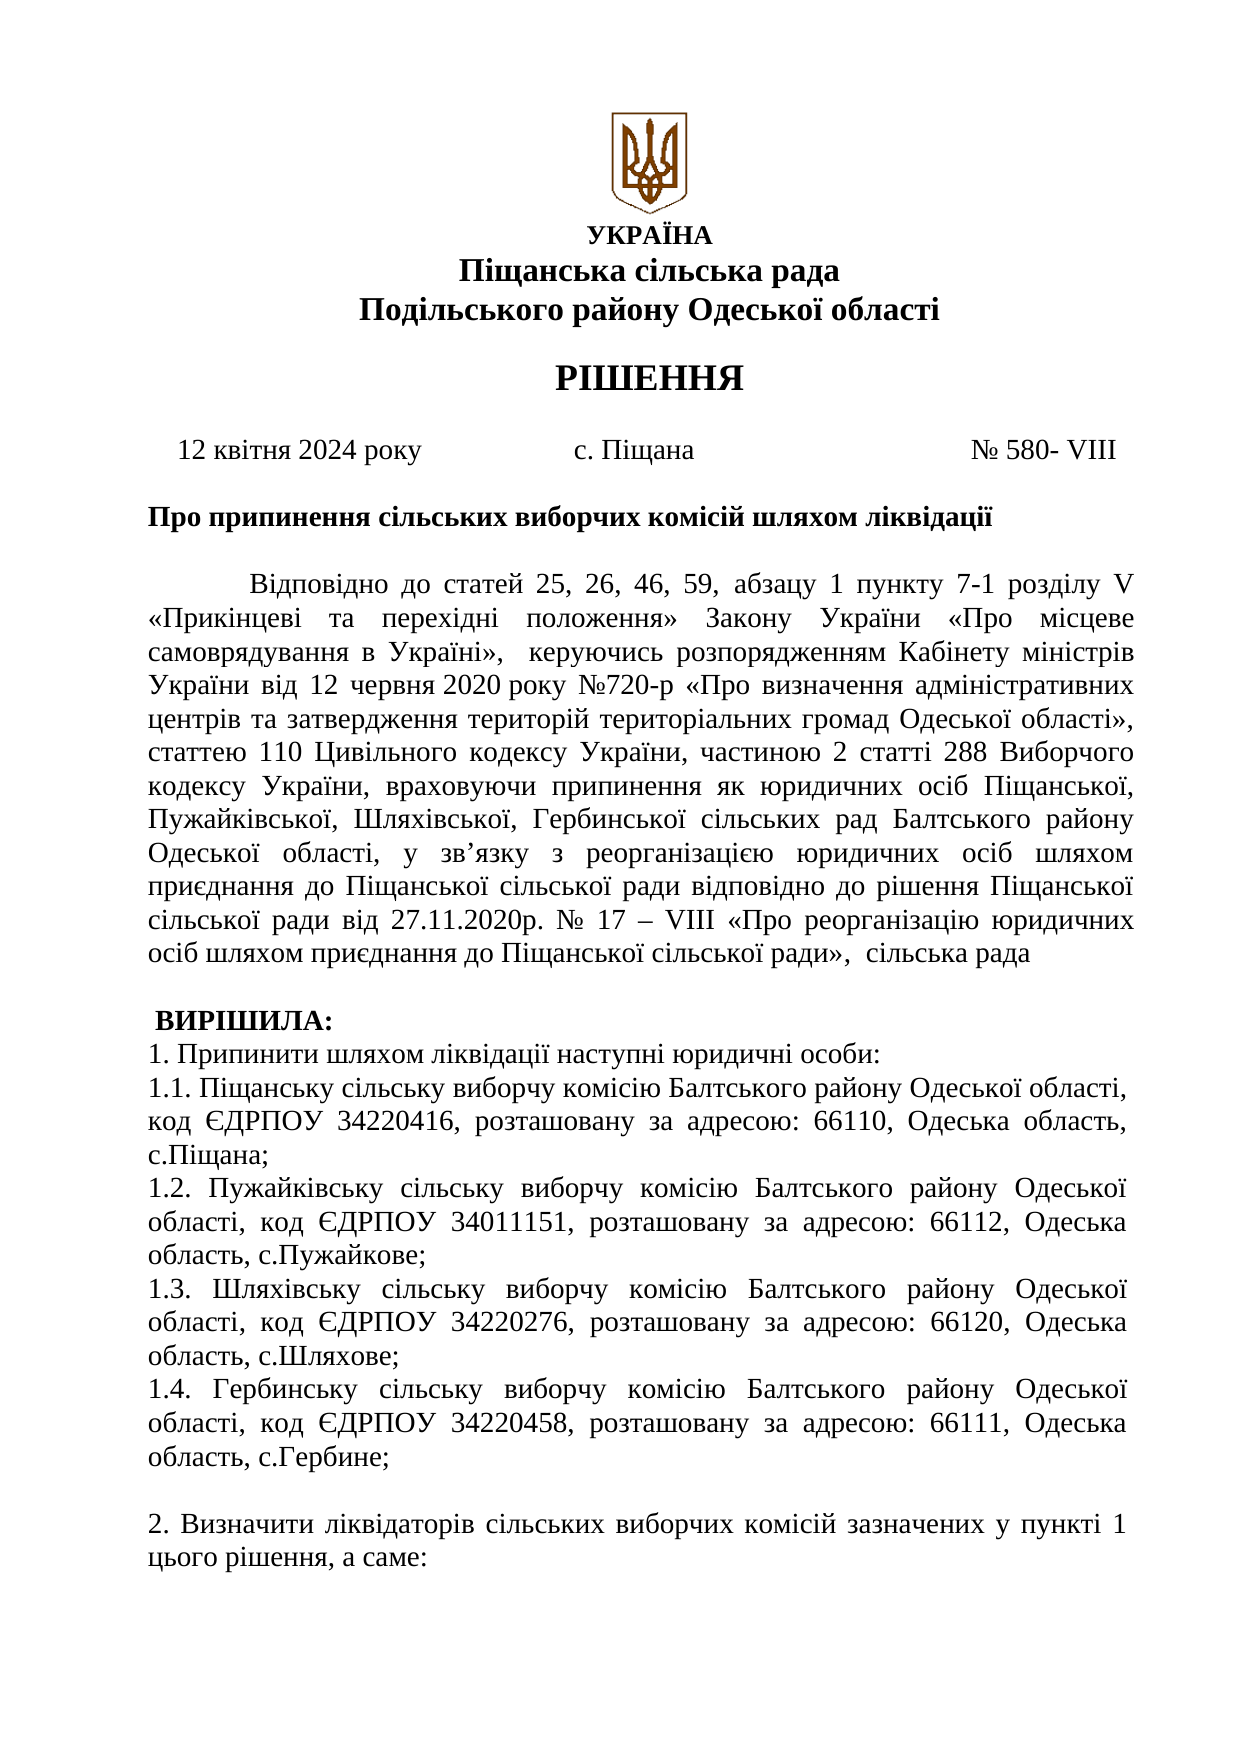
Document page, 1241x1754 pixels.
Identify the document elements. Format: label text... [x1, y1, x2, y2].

text Про припинення сільських виборчих комісій шляхом ліквідації [148, 499, 1151, 533]
text 1. Припинити шляхом ліквідації наступні юридичні особи: [148, 1036, 1128, 1070]
text УКРАЇНА [148, 219, 1151, 250]
text Відповідно до статей 25, 26, 46, 59, абзацу 1 пункту 7-1 розділу V «Прикінцеві та перехідні положення» Закону України «Про місцеве самоврядування в Україні», керуючись розпорядженням Кабінету міністрів України від 12 червня 2020 року №720-р «Про визначення адміністративних центрів та затвердження територій територіальних громад Одеської області», статтею 110 Цивільного кодексу України, частиною 2 статті 288 Виборчого кодексу України, враховуючи припинення як юридичних осіб Піщанської, Пужайківської, Шляхівської, Гербинської сільських рад Балтського району Одеської області, у зв’язку з реорганізацією юридичних осіб шляхом приєднання до Піщанської сільської ради відповідно до рішення Піщанської сільської ради від 27.11.2020р. № 17 – VIII «Про реорганізацію юридичних осіб шляхом приєднання до Піщанської сільської ради», сільська рада [148, 567, 1135, 634]
text 2. Визначити ліквідаторів сільських виборчих комісій зазначених у пункті 1 цього рішення, а саме: [148, 1506, 1128, 1573]
text 12 квітня 2024 року с. Піщана № 580- VІІІ [148, 432, 1151, 466]
text Піщанська сільська рада [148, 250, 1151, 289]
text Подільського району Одеської області [148, 289, 1151, 327]
text Відповідно до статей 25, 26, 46, 59, абзацу 1 пункту 7-1 розділу V «Прикінцеві та перехідні положення» Закону України «Про місцеве самоврядування в Україні», керуючись розпорядженням Кабінету міністрів України від 12 червня 2020 року №720-р «Про визначення адміністративних центрів та затвердження територій територіальних громад Одеської області», статтею 110 Цивільного кодексу України, частиною 2 статті 288 Виборчого кодексу України, враховуючи припинення як юридичних осіб Піщанської, Пужайківської, Шляхівської, Гербинської сільських рад Балтського району Одеської області, у зв’язку з реорганізацією юридичних осіб шляхом приєднання до Піщанської сільської ради відповідно до рішення Піщанської сільської ради від 27.11.2020р. № 17 – VIII «Про реорганізацію юридичних осіб шляхом приєднання до Піщанської сільської ради», сільська рада [148, 734, 1135, 969]
text 1.3. Шляхівську сільську виборчу комісію Балтського району Одеської області, код ЄДРПОУ 34220276, розташовану за адресою: 66120, Одеська область, с.Шляхове; [148, 1271, 1128, 1372]
text 1.4. Гербинську сільську виборчу комісію Балтського району Одеської області, код ЄДРПОУ 34220458, розташовану за адресою: 66111, Одеська область, с.Гербине; [148, 1372, 1128, 1472]
text ВИРІШИЛА: [148, 1003, 1151, 1036]
picture [604, 106, 695, 220]
text 1.2. Пужайківську сільську виборчу комісію Балтського району Одеської області, код ЄДРПОУ 34011151, розташовану за адресою: 66112, Одеська область, с.Пужайкове; [148, 1170, 1128, 1271]
text РІШЕННЯ [148, 356, 1151, 399]
text 1.1. Піщанську сільську виборчу комісію Балтського району Одеської області, код ЄДРПОУ 34220416, розташовану за адресою: 66110, Одеська область, с.Піщана; [148, 1070, 1128, 1170]
